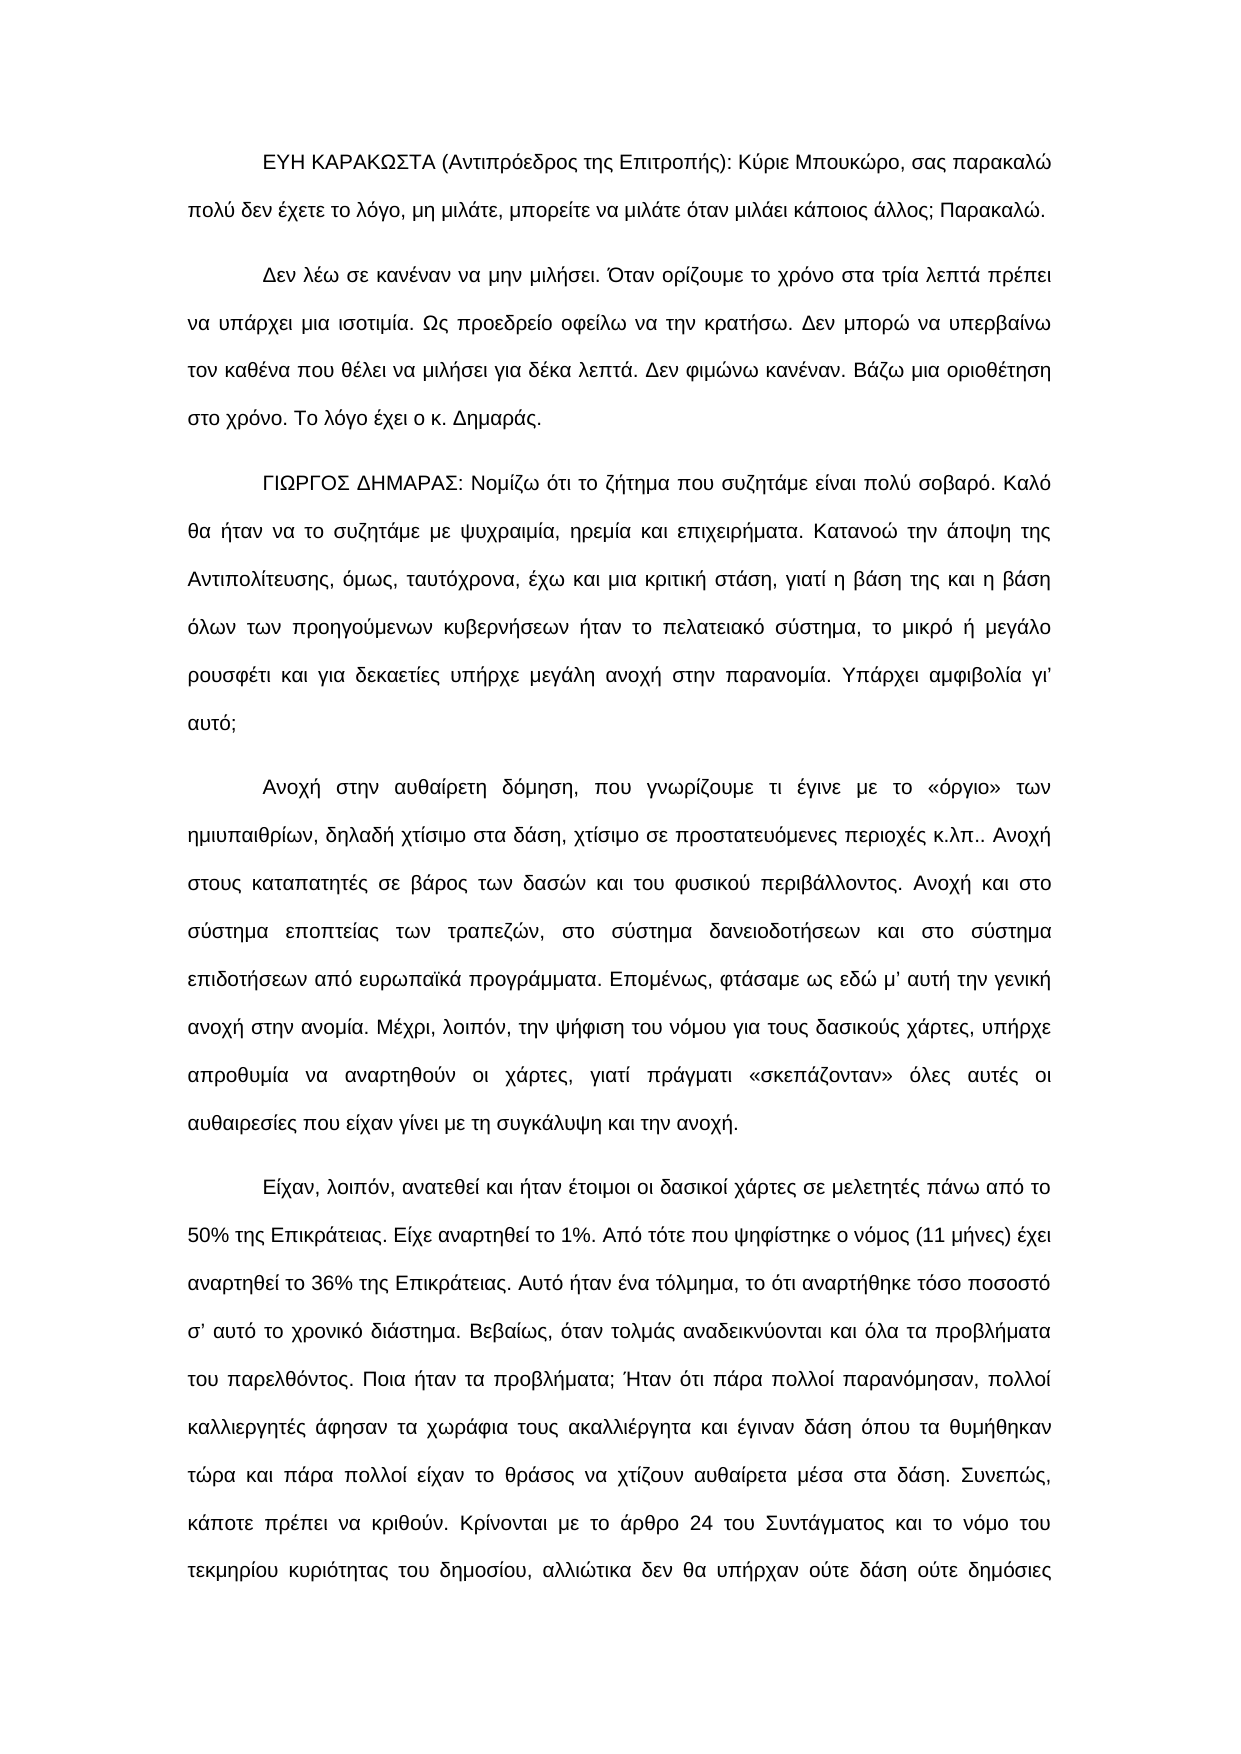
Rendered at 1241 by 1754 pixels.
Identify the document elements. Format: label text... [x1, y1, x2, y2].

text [187, 1175, 1053, 1582]
text Δεν λέω σε κανέναν να μην μιλήσει. Όταν ορίζουμε το χρόνο στα τρία λεπτά πρέπει να υπάρχει μια ισοτιμία. Ως προεδρείο οφείλω να την κρατήσω. Δεν μπορώ να υπερβαίνω τον καθένα που θέλει να μιλήσει για δέκα λεπτά. Δεν φιμώνω κανέναν. Βάζω μια οριοθέτηση στο χρόνο. Το λόγο έχει ο κ. Δημαράς. [187, 262, 1053, 430]
text ΕΥΗ ΚΑΡΑΚΩΣΤΑ (Αντιπρόεδρος της Επιτροπής): Κύριε Μπουκώρο, σας παρακαλώ πολύ δεν έχετε το λόγο, μη μιλάτε, μπορείτε να μιλάτε όταν μιλάει κάποιος άλλος; Παρακαλώ. [187, 150, 1053, 222]
text ΓΙΩΡΓΟΣ ΔΗΜΑΡΑΣ: Νομίζω ότι το ζήτημα που συζητάμε είναι πολύ σοβαρό. Καλό θα ήταν να το συζητάμε με ψυχραιμία, ηρεμία και επιχειρήματα. Κατανοώ την άποψη της Αντιπολίτευσης, όμως, ταυτόχρονα, έχω και μια κριτική στάση, γιατί η βάση της και η βάση όλων των προηγούμενων κυβερνήσεων ήταν το πελατειακό σύστημα, το μικρό ή μεγάλο ρουσφέτι και για δεκαετίες υπήρχε μεγάλη ανοχή στην παρανομία. Υπάρχει αμφιβολία γι’ αυτό; [187, 471, 1053, 734]
text Ανοχή στην αυθαίρετη δόμηση, που γνωρίζουμε τι έγινε με το «όργιο» των ημιυπαιθρίων, δηλαδή χτίσιμο στα δάση, χτίσιμο σε προστατευόμενες περιοχές κ.λπ.. Ανοχή στους καταπατητές σε βάρος των δασών και του φυσικού περιβάλλοντος. Ανοχή και στο σύστημα εποπτείας των τραπεζών, στο σύστημα δανειοδοτήσεων και στο σύστημα επιδοτήσεων από ευρωπαϊκά προγράμματα. Επομένως, φτάσαμε ως εδώ μ’ αυτή την γενική ανοχή στην ανομία. Μέχρι, λοιπόν, την ψήφιση του νόμου για τους δασικούς χάρτες, υπήρχε απροθυμία να αναρτηθούν οι χάρτες, γιατί πράγματι «σκεπάζονταν» όλες αυτές οι αυθαιρεσίες που είχαν γίνει με τη συγκάλυψη και την ανοχή. [187, 775, 1053, 1134]
